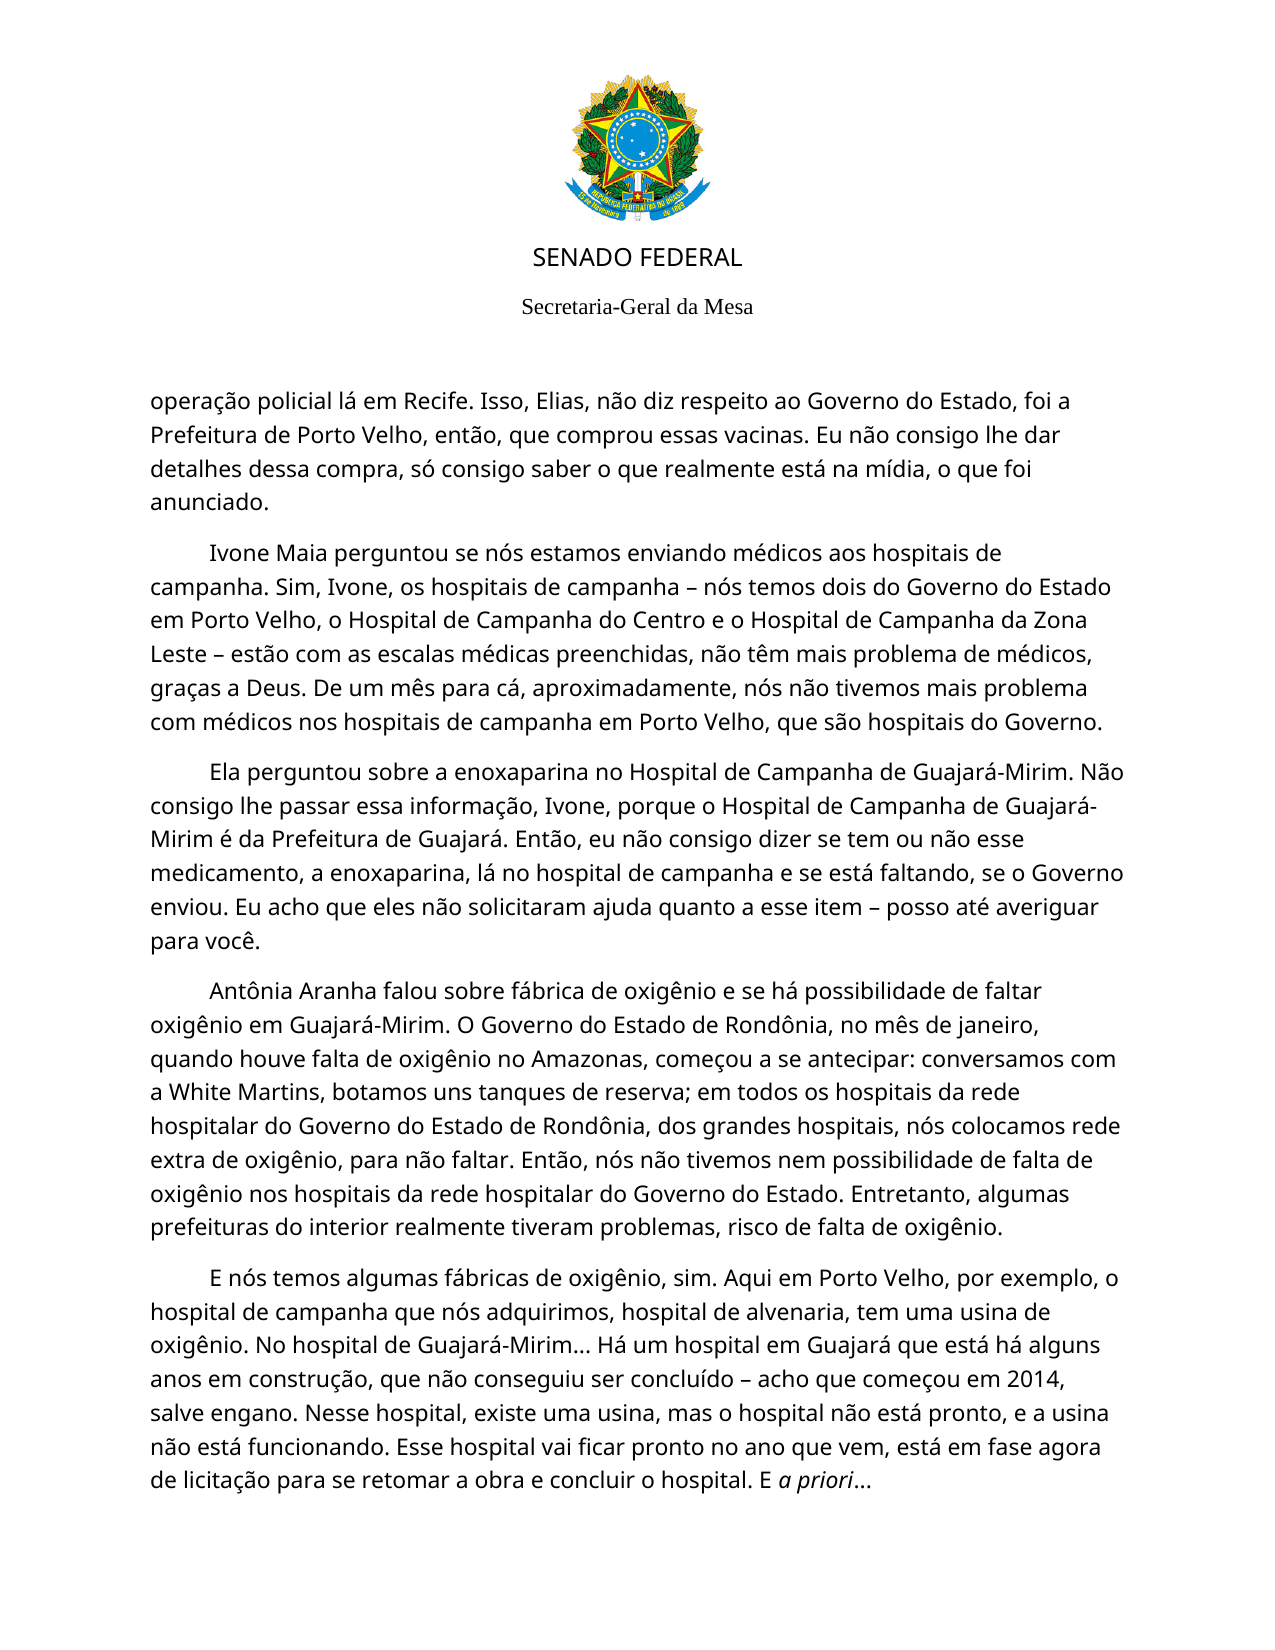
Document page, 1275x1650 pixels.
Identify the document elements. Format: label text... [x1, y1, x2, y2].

picture [564, 75, 711, 221]
text Ivone Maia perguntou se nós estamos enviando médicos aos hospitais de campanha. Sim, Ivone, os hospitais de campanha – nós temos dois do Governo do Estado em Porto Velho, o Hospital de Campanha do Centro e o Hospital de Campanha da Zona Leste – estão com as escalas médicas preenchidas, não têm mais problema de médicos, graças a Deus. De um mês para cá, aproximadamente, nós não tivemos mais problema com médicos nos hospitais de campanha em Porto Velho, que são hospitais do Governo. [150, 537, 1125, 737]
text Ela perguntou sobre a enoxaparina no Hospital de Campanha de Guajará-Mirim. Não consigo lhe passar essa informação, Ivone, porque o Hospital de Campanha de Guajará-Mirim é da Prefeitura de Guajará. Então, eu não consigo dizer se tem ou não esse medicamento, a enoxaparina, lá no hospital de campanha e se está faltando, se o Governo enviou. Eu acho que eles não solicitaram ajuda quanto a esse item – posso até averiguar para você. [150, 756, 1125, 956]
text E nós temos algumas fábricas de oxigênio, sim. Aqui em Porto Velho, por exemplo, o hospital de campanha que nós adquirimos, hospital de alvenaria, tem uma usina de oxigênio. No hospital de Guajará-Mirim... Há um hospital em Guajará que está há alguns anos em construção, que não conseguiu ser concluído – acho que começou em 2014, salve engano. Nesse hospital, existe uma usina, mas o hospital não está pronto, e a usina não está funcionando. Esse hospital vai ficar pronto no ano que vem, está em fase agora de licitação para se retomar a obra e concluir o hospital. E a priori... [150, 1262, 1125, 1495]
text Antônia Aranha falou sobre fábrica de oxigênio e se há possibilidade de faltar oxigênio em Guajará-Mirim. O Governo do Estado de Rondônia, no mês de janeiro, quando houve falta de oxigênio no Amazonas, começou a se antecipar: conversamos com a White Martins, botamos uns tanques de reserva; em todos os hospitais da rede hospitalar do Governo do Estado de Rondônia, dos grandes hospitais, nós colocamos rede extra de oxigênio, para não faltar. Então, nós não tivemos nem possibilidade de falta de oxigênio nos hospitais da rede hospitalar do Governo do Estado. Entretanto, algumas prefeituras do interior realmente tiveram problemas, risco de falta de oxigênio. [150, 975, 1125, 1242]
